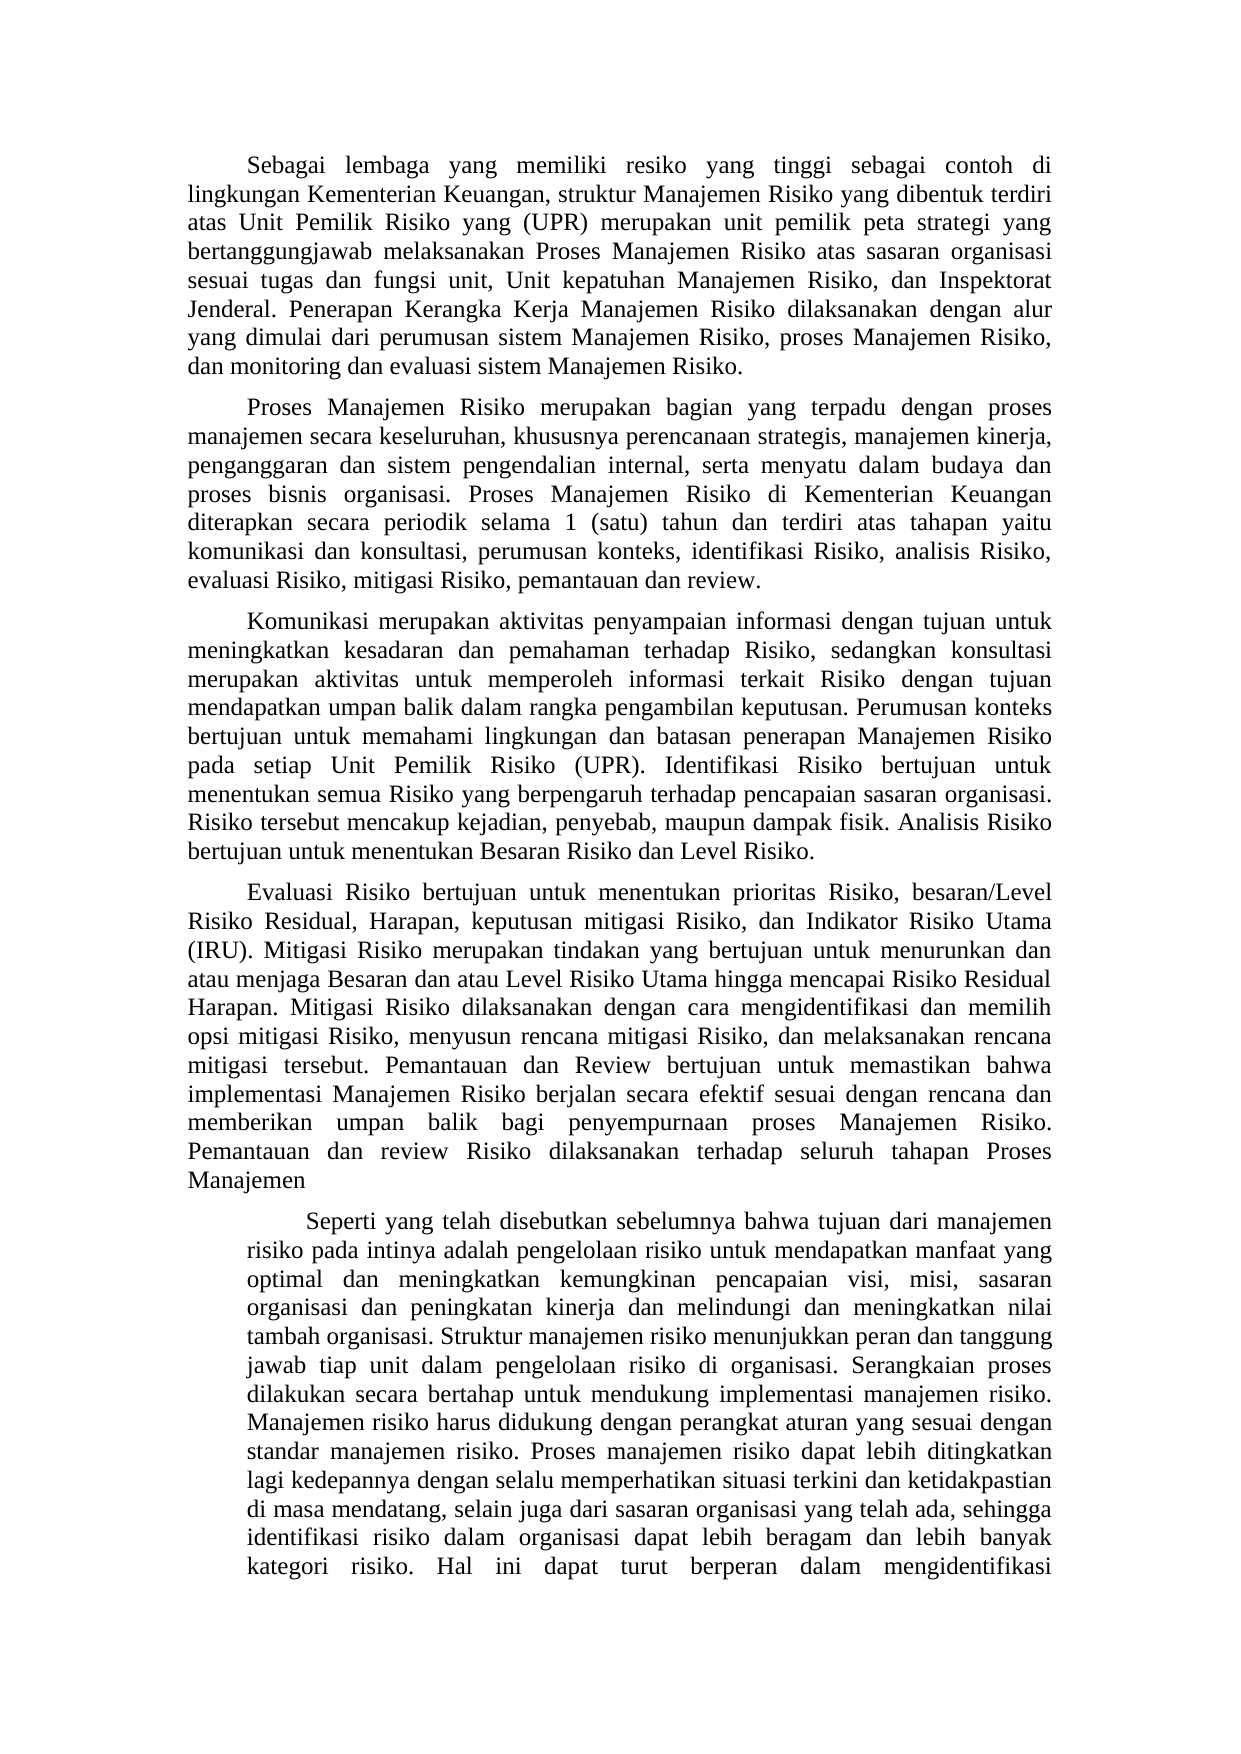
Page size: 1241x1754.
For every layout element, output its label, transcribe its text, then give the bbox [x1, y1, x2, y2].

text Sebagai lembaga yang memiliki resiko yang tinggi sebagai contoh di lingkungan Kementerian Keuangan, struktur Manajemen Risiko yang dibentuk terdiri atas Unit Pemilik Risiko yang (UPR) merupakan unit pemilik peta strategi yang bertanggungjawab melaksanakan Proses Manajemen Risiko atas sasaran organisasi sesuai tugas dan fungsi unit, Unit kepatuhan Manajemen Risiko, dan Inspektorat Jenderal. Penerapan Kerangka Kerja Manajemen Risiko dilaksanakan dengan alur yang dimulai dari perumusan sistem Manajemen Risiko, proses Manajemen Risiko, dan monitoring dan evaluasi sistem Manajemen Risiko. [187, 150, 1053, 380]
text Evaluasi Risiko bertujuan untuk menentukan prioritas Risiko, besaran/Level Risiko Residual, Harapan, keputusan mitigasi Risiko, dan Indikator Risiko Utama (IRU). Mitigasi Risiko merupakan tindakan yang bertujuan untuk menurunkan dan atau menjaga Besaran dan atau Level Risiko Utama hingga mencapai Risiko Residual Harapan. Mitigasi Risiko dilaksanakan dengan cara mengidentifikasi dan memilih opsi mitigasi Risiko, menyusun rencana mitigasi Risiko, dan melaksanakan rencana mitigasi tersebut. Pemantauan dan Review bertujuan untuk memastikan bahwa implementasi Manajemen Risiko berjalan secara efektif sesuai dengan rencana dan memberikan umpan balik bagi penyempurnaan proses Manajemen Risiko. Pemantauan dan review Risiko dilaksanakan terhadap seluruh tahapan Proses Manajemen [187, 877, 1053, 1194]
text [247, 1206, 1053, 1580]
text Proses Manajemen Risiko merupakan bagian yang terpadu dengan proses manajemen secara keseluruhan, khususnya perencanaan strategis, manajemen kinerja, penganggaran dan sistem pengendalian internal, serta menyatu dalam budaya dan proses bisnis organisasi. Proses Manajemen Risiko di Kementerian Keuangan diterapkan secara periodik selama 1 (satu) tahun dan terdiri atas tahapan yaitu komunikasi dan konsultasi, perumusan konteks, identifikasi Risiko, analisis Risiko, evaluasi Risiko, mitigasi Risiko, pemantauan dan review. [187, 392, 1053, 594]
text Komunikasi merupakan aktivitas penyampaian informasi dengan tujuan untuk meningkatkan kesadaran dan pemahaman terhadap Risiko, sedangkan konsultasi merupakan aktivitas untuk memperoleh informasi terkait Risiko dengan tujuan mendapatkan umpan balik dalam rangka pengambilan keputusan. Perumusan konteks bertujuan untuk memahami lingkungan dan batasan penerapan Manajemen Risiko pada setiap Unit Pemilik Risiko (UPR). Identifikasi Risiko bertujuan untuk menentukan semua Risiko yang berpengaruh terhadap pencapaian sasaran organisasi. Risiko tersebut mencakup kejadian, penyebab, maupun dampak fisik. Analisis Risiko bertujuan untuk menentukan Besaran Risiko dan Level Risiko. [187, 606, 1053, 865]
